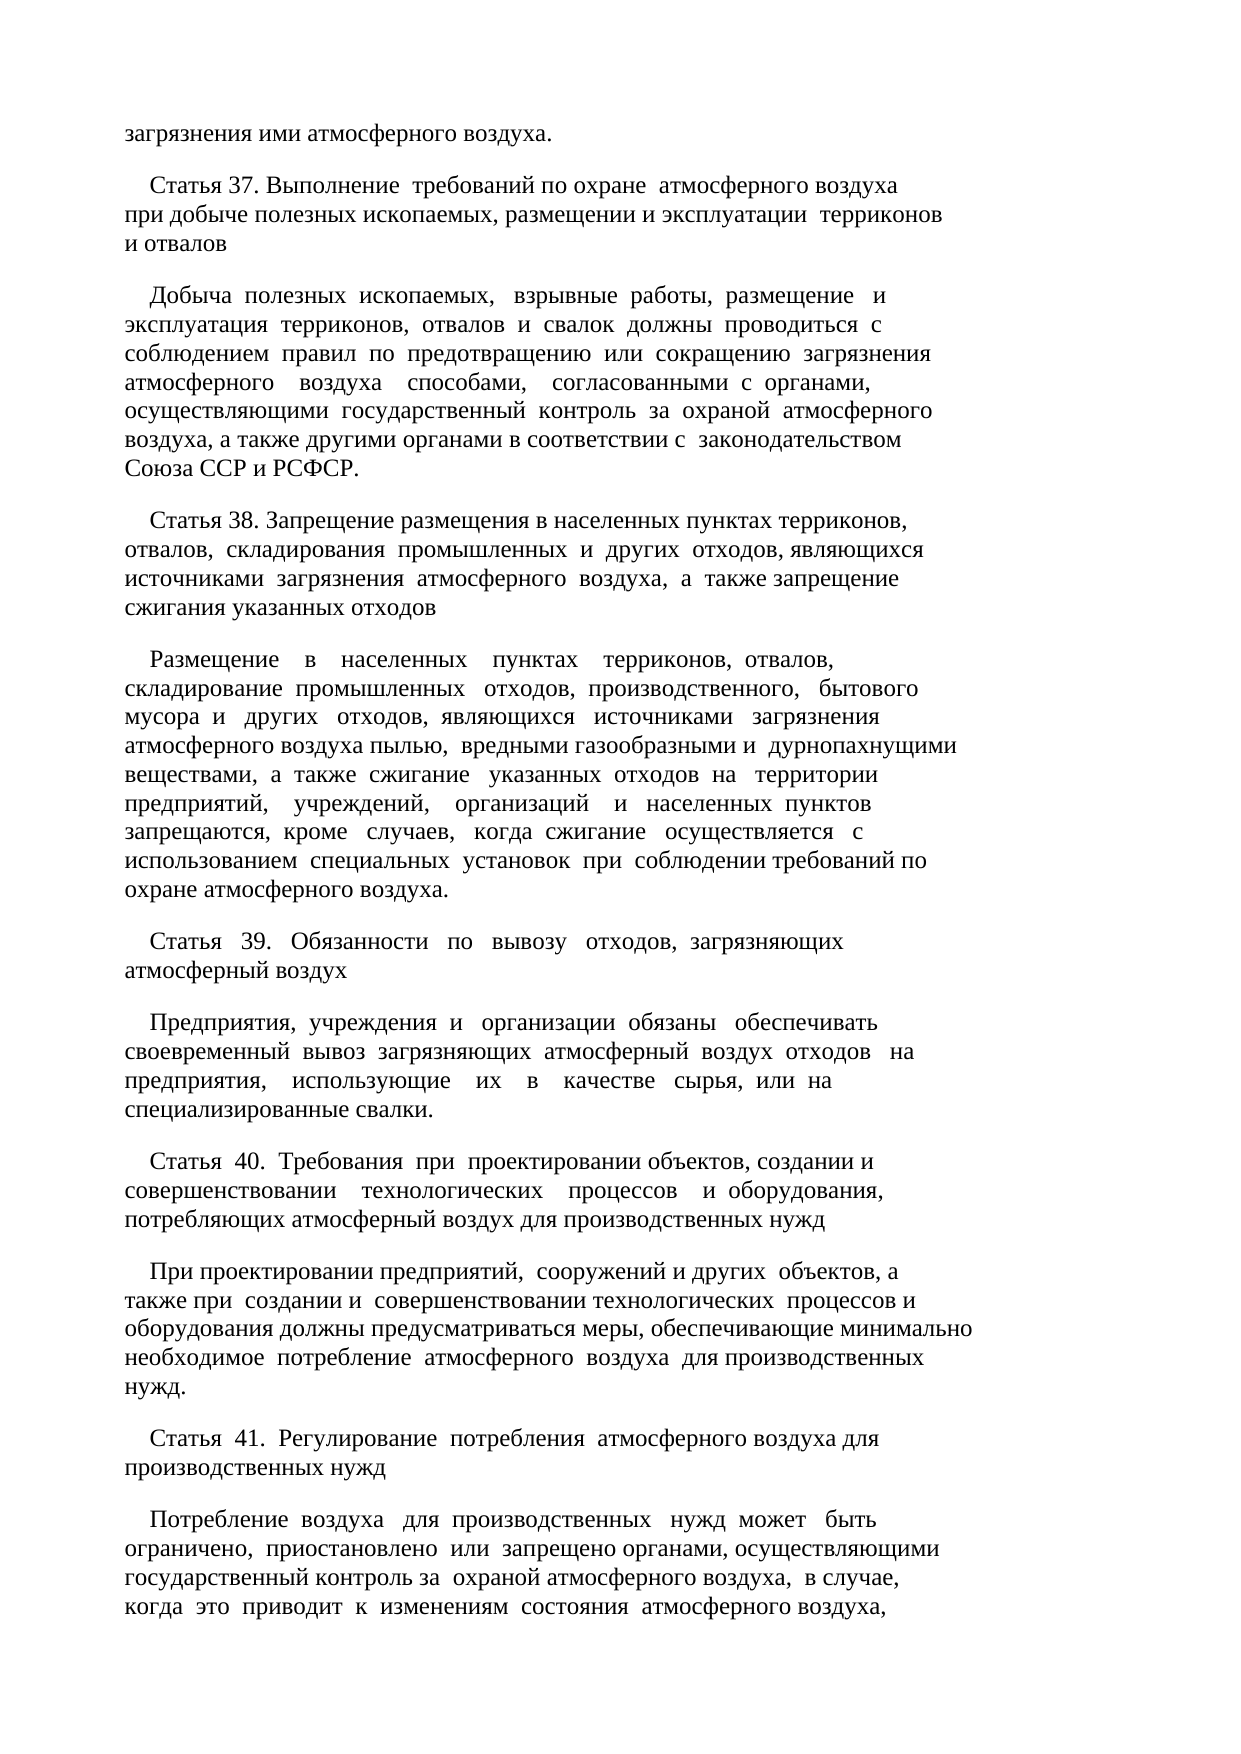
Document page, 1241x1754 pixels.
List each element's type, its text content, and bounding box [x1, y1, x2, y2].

text Союза ССР и РСФСР. [118, 453, 1122, 482]
text эксплуатация терриконов, отвалов и свалок должны проводиться с [118, 309, 1122, 338]
text своевременный вывоз загрязняющих атмосферный воздух отходов на [118, 1036, 1122, 1065]
text Статья 37. Выполнение требований по охране атмосферного воздуха [118, 171, 1122, 199]
text соблюдением правил по предотвращению или сокращению загрязнения [118, 338, 1122, 367]
text предприятий, учреждений, организаций и населенных пунктов [118, 788, 1122, 816]
text использованием специальных установок при соблюдении требований по [118, 845, 1122, 874]
text также при создании и совершенствовании технологических процессов и [118, 1285, 1122, 1313]
text специализированные свалки. [118, 1094, 1122, 1122]
text При проектировании предприятий, сооружений и других объектов, а [118, 1256, 1122, 1285]
text запрещаются, кроме случаев, когда сжигание осуществляется с [118, 816, 1122, 845]
text атмосферный воздух [118, 955, 1122, 984]
text и отвалов [118, 228, 1122, 257]
text нужд. [118, 1371, 1122, 1400]
text Статья 40. Требования при проектировании объектов, создании и [118, 1146, 1122, 1175]
text производственных нужд [118, 1452, 1122, 1481]
text сжигания указанных отходов [118, 592, 1122, 620]
text совершенствовании технологических процессов и оборудования, [118, 1175, 1122, 1204]
text атмосферного воздуха способами, согласованными с органами, [118, 367, 1122, 395]
text когда это приводит к изменениям состояния атмосферного воздуха, [118, 1591, 1122, 1619]
text источниками загрязнения атмосферного воздуха, а также запрещение [118, 563, 1122, 592]
text Статья 38. Запрещение размещения в населенных пунктах терриконов, [118, 505, 1122, 534]
text ограничено, приостановлено или запрещено органами, осуществляющими [118, 1533, 1122, 1562]
text Потребление воздуха для производственных нужд может быть [118, 1504, 1122, 1533]
text Предприятия, учреждения и организации обязаны обеспечивать [118, 1007, 1122, 1036]
text государственный контроль за охраной атмосферного воздуха, в случае, [118, 1562, 1122, 1591]
text при добыче полезных ископаемых, размещении и эксплуатации терриконов [118, 199, 1122, 228]
text необходимое потребление атмосферного воздуха для производственных [118, 1342, 1122, 1371]
text охране атмосферного воздуха. [118, 874, 1122, 903]
text складирование промышленных отходов, производственного, бытового [118, 673, 1122, 701]
text атмосферного воздуха пылью, вредными газообразными и дурнопахнущими [118, 730, 1122, 759]
text Размещение в населенных пунктах терриконов, отвалов, [118, 644, 1122, 673]
text Добыча полезных ископаемых, взрывные работы, размещение и [118, 280, 1122, 309]
text оборудования должны предусматриваться меры, обеспечивающие минимально [118, 1313, 1122, 1342]
text воздуха, а также другими органами в соответствии с законодательством [118, 424, 1122, 453]
text мусора и других отходов, являющихся источниками загрязнения [118, 701, 1122, 730]
text осуществляющими государственный контроль за охраной атмосферного [118, 395, 1122, 424]
text Статья 39. Обязанности по вывозу отходов, загрязняющих [118, 926, 1122, 955]
text загрязнения ими атмосферного воздуха. [118, 118, 1122, 147]
text веществами, а также сжигание указанных отходов на территории [118, 759, 1122, 788]
text отвалов, складирования промышленных и других отходов, являющихся [118, 534, 1122, 563]
text предприятия, использующие их в качестве сырья, или на [118, 1065, 1122, 1094]
text потребляющих атмосферный воздух для производственных нужд [118, 1204, 1122, 1232]
text Статья 41. Регулирование потребления атмосферного воздуха для [118, 1423, 1122, 1452]
